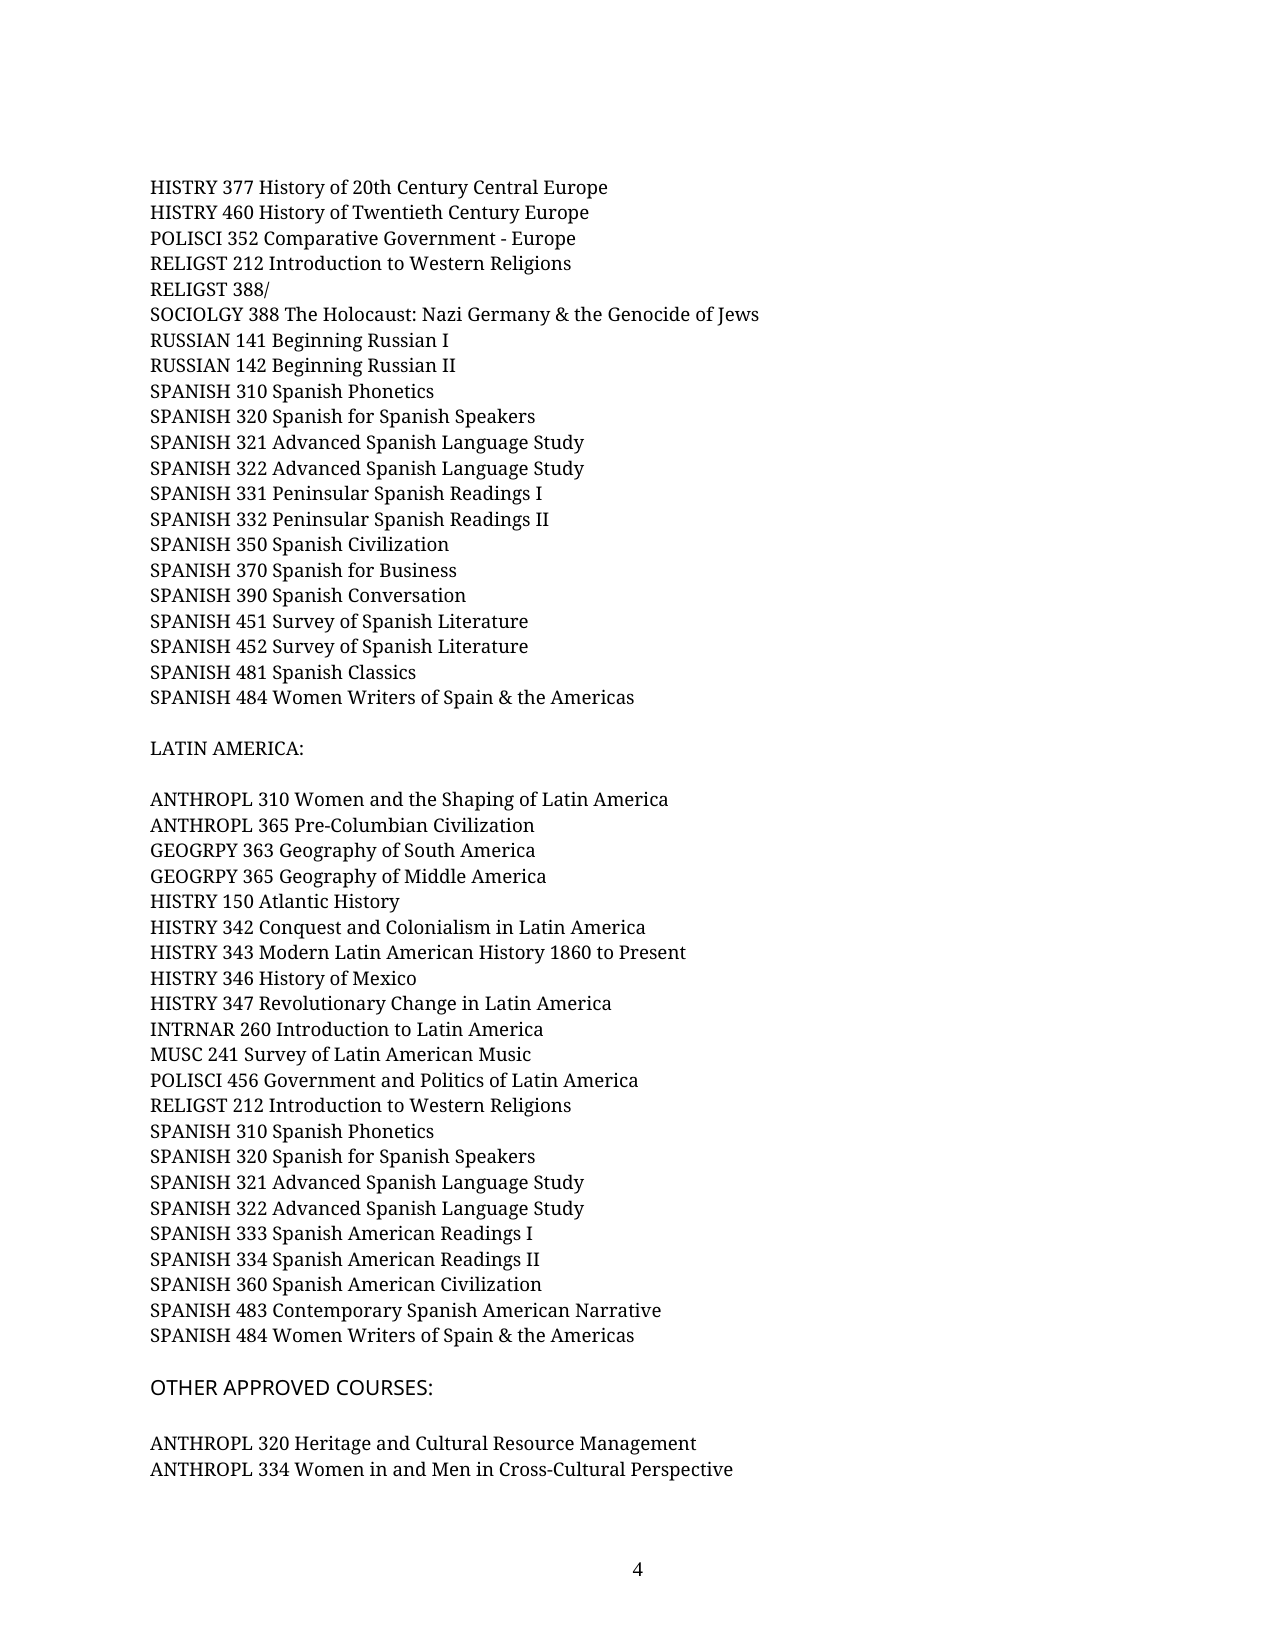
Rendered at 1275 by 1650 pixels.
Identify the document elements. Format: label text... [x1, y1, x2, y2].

text MUSC 241 Survey of Latin American Music [150, 1042, 1125, 1067]
text SOCIOLGY 388 The Holocaust: Nazi Germany & the Genocide of Jews [150, 302, 1125, 327]
text HISTRY 342 Conquest and Colonialism in Latin America [150, 914, 1125, 940]
text SPANISH 320 Spanish for Spanish Speakers [150, 404, 1125, 429]
text SPANISH 484 Women Writers of Spain & the Americas [150, 1322, 1125, 1348]
text SPANISH 483 Contemporary Spanish American Narrative [150, 1297, 1125, 1322]
text POLISCI 352 Comparative Government - Europe [150, 225, 1125, 251]
text SPANISH 321 Advanced Spanish Language Study [150, 429, 1125, 455]
text SPANISH 331 Peninsular Spanish Readings I [150, 480, 1125, 506]
text RELIGST 212 Introduction to Western Religions [150, 1093, 1125, 1118]
text SPANISH 322 Advanced Spanish Language Study [150, 455, 1125, 480]
text SPANISH 350 Spanish Civilization [150, 531, 1125, 557]
text ANTHROPL 320 Heritage and Cultural Resource Management [150, 1430, 1125, 1456]
text SPANISH 481 Spanish Classics [150, 659, 1125, 684]
text RELIGST 212 Introduction to Western Religions [150, 251, 1125, 276]
text SPANISH 484 Women Writers of Spain & the Americas [150, 684, 1125, 710]
text SPANISH 451 Survey of Spanish Literature [150, 608, 1125, 633]
text GEOGRPY 365 Geography of Middle America [150, 863, 1125, 889]
text SPANISH 310 Spanish Phonetics [150, 1118, 1125, 1144]
text HISTRY 347 Revolutionary Change in Latin America [150, 991, 1125, 1016]
text ANTHROPL 334 Women in and Men in Cross-Cultural Perspective [150, 1456, 1125, 1481]
text RELIGST 388/ [150, 276, 1125, 302]
text SPANISH 334 Spanish American Readings II [150, 1246, 1125, 1271]
text SPANISH 332 Peninsular Spanish Readings II [150, 506, 1125, 531]
text SPANISH 333 Spanish American Readings I [150, 1220, 1125, 1246]
text INTRNAR 260 Introduction to Latin America [150, 1016, 1125, 1042]
text RUSSIAN 142 Beginning Russian II [150, 353, 1125, 378]
text SPANISH 452 Survey of Spanish Literature [150, 633, 1125, 659]
text OTHER APPROVED COURSES: [150, 1373, 1125, 1402]
text HISTRY 377 History of 20th Century Central Europe [150, 174, 1125, 199]
text ANTHROPL 365 Pre-Columbian Civilization [150, 812, 1125, 838]
text GEOGRPY 363 Geography of South America [150, 838, 1125, 863]
text POLISCI 456 Government and Politics of Latin America [150, 1067, 1125, 1093]
text HISTRY 150 Atlantic History [150, 889, 1125, 914]
text SPANISH 320 Spanish for Spanish Speakers [150, 1144, 1125, 1169]
text HISTRY 346 History of Mexico [150, 965, 1125, 991]
text HISTRY 460 History of Twentieth Century Europe [150, 199, 1125, 225]
text SPANISH 310 Spanish Phonetics [150, 378, 1125, 404]
text SPANISH 390 Spanish Conversation [150, 582, 1125, 608]
text SPANISH 322 Advanced Spanish Language Study [150, 1195, 1125, 1220]
text ANTHROPL 310 Women and the Shaping of Latin America [150, 787, 1125, 812]
text SPANISH 370 Spanish for Business [150, 557, 1125, 582]
text SPANISH 360 Spanish American Civilization [150, 1271, 1125, 1297]
text SPANISH 321 Advanced Spanish Language Study [150, 1169, 1125, 1195]
text HISTRY 343 Modern Latin American History 1860 to Present [150, 940, 1125, 965]
text LATIN AMERICA: [150, 736, 1125, 761]
text RUSSIAN 141 Beginning Russian I [150, 327, 1125, 353]
